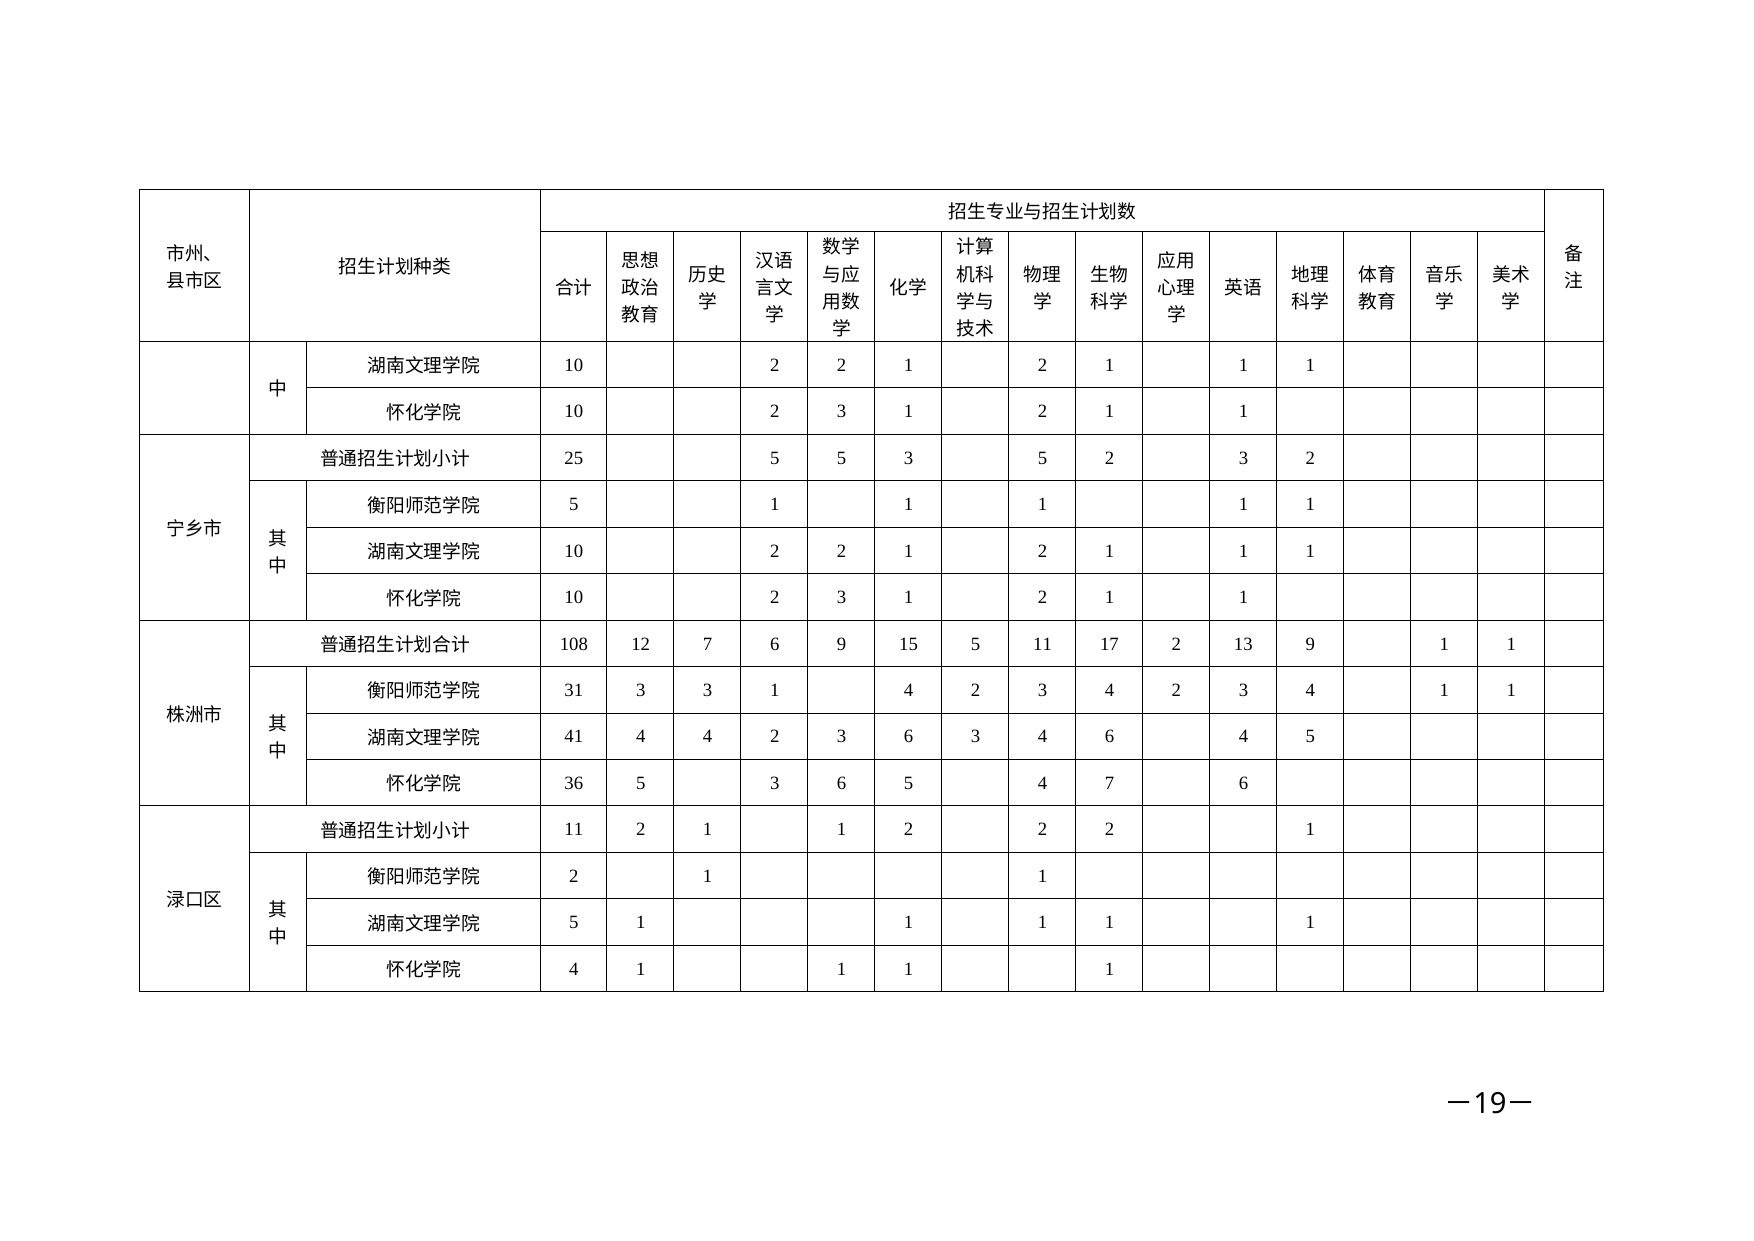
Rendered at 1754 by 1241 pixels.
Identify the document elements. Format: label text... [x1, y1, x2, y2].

table_cell [1210, 806, 1276, 852]
table_cell 2 [1143, 667, 1209, 712]
table_cell 36 [541, 760, 606, 805]
table_cell [741, 853, 807, 898]
table_cell 1 [1210, 388, 1276, 434]
table_cell 2 [1009, 806, 1075, 852]
table_cell 5 [607, 760, 673, 805]
table_cell 1 [1277, 342, 1343, 387]
table_cell 4 [674, 714, 740, 759]
table_cell 1 [1210, 342, 1276, 387]
table_cell [942, 946, 1008, 991]
table_cell [942, 435, 1008, 480]
table_cell 1 [1076, 946, 1142, 991]
table_cell 2 [1076, 435, 1142, 480]
table_cell 25 [541, 435, 606, 480]
table_cell 108 [541, 621, 606, 666]
table_cell [1277, 946, 1343, 991]
table_cell 7 [674, 621, 740, 666]
table_cell [1545, 853, 1603, 898]
table_cell 1 [1210, 481, 1276, 527]
table_cell 普通招生计划小计 [250, 435, 540, 480]
table_cell 1 [1210, 528, 1276, 573]
table_cell 衡阳师范学院 [307, 667, 540, 712]
table_cell 10 [541, 388, 606, 434]
table_cell [1545, 714, 1603, 759]
table_cell 5 [741, 435, 807, 480]
table_cell 5 [1277, 714, 1343, 759]
table_cell 1 [1277, 806, 1343, 852]
table_cell [942, 481, 1008, 527]
table_cell [1143, 760, 1209, 805]
table_cell [942, 528, 1008, 573]
table_cell 2 [942, 667, 1008, 712]
table_cell 1 [1076, 574, 1142, 619]
table_cell 1 [875, 528, 941, 573]
table_cell [942, 853, 1008, 898]
table_cell 普通招生计划合计 [250, 621, 540, 666]
table_cell [674, 528, 740, 573]
table_cell 1 [1076, 342, 1142, 387]
table_cell 物理学 [1009, 232, 1075, 341]
table_header 市州、 县市区 [140, 190, 249, 341]
table_cell 1 [875, 574, 941, 619]
table_cell 1 [1277, 899, 1343, 945]
table_cell [1076, 853, 1142, 898]
table_cell [1143, 899, 1209, 945]
table_cell 1 [1277, 528, 1343, 573]
table_cell [1143, 342, 1209, 387]
table_cell 2 [1009, 528, 1075, 573]
table_cell 4 [607, 714, 673, 759]
table_cell [1411, 574, 1477, 619]
table_cell 怀化学院 [307, 388, 540, 434]
table_cell 宁乡市 [140, 435, 249, 619]
table_cell 10 [541, 574, 606, 619]
table_cell [1143, 853, 1209, 898]
table_cell 2 [1143, 621, 1209, 666]
table_cell 11 [1009, 621, 1075, 666]
table_cell [1277, 760, 1343, 805]
table_cell [1478, 528, 1544, 573]
table_cell 美术学 [1478, 232, 1544, 341]
table_cell 湖南文理学院 [307, 528, 540, 573]
table_cell [1344, 806, 1410, 852]
table_cell [607, 481, 673, 527]
table_cell [808, 899, 874, 945]
table_cell [1478, 853, 1544, 898]
table_cell 6 [1076, 714, 1142, 759]
table_cell [1545, 760, 1603, 805]
table_cell [1411, 435, 1477, 480]
table_cell 4 [1009, 714, 1075, 759]
table_cell [1411, 481, 1477, 527]
table_cell [674, 899, 740, 945]
table_cell 地理科学 [1277, 232, 1343, 341]
table_cell 6 [808, 760, 874, 805]
table_cell 其中 [250, 481, 306, 619]
table_cell 湖南文理学院 [307, 714, 540, 759]
table_cell [1344, 528, 1410, 573]
table_cell 1 [674, 853, 740, 898]
table_cell [741, 806, 807, 852]
table_cell 2 [741, 342, 807, 387]
table_cell [942, 899, 1008, 945]
table_cell 7 [1076, 760, 1142, 805]
table_cell [1545, 899, 1603, 945]
table_cell 2 [1009, 574, 1075, 619]
table_header 招生计划种类 [250, 190, 540, 341]
table_cell 湖南文理学院 [307, 899, 540, 945]
table_cell 思想政治教育 [607, 232, 673, 341]
table_cell 6 [875, 714, 941, 759]
table_cell [1143, 946, 1209, 991]
table_cell 1 [808, 946, 874, 991]
table_cell 2 [1009, 342, 1075, 387]
table_cell [1478, 388, 1544, 434]
table_cell 2 [541, 853, 606, 898]
table_cell [1478, 760, 1544, 805]
table_cell 怀化学院 [307, 946, 540, 991]
table_cell 4 [1277, 667, 1343, 712]
table_cell 2 [1277, 435, 1343, 480]
table_cell 1 [875, 342, 941, 387]
table_cell [1545, 481, 1603, 527]
table_cell 音乐学 [1411, 232, 1477, 341]
table_cell 数学与应用数学 [808, 232, 874, 341]
table_cell 3 [942, 714, 1008, 759]
table_cell [1411, 342, 1477, 387]
table_cell [875, 853, 941, 898]
table_cell [674, 760, 740, 805]
table_cell [1545, 388, 1603, 434]
table_cell [942, 574, 1008, 619]
table_cell [1344, 388, 1410, 434]
table_cell [607, 853, 673, 898]
table_cell 4 [1076, 667, 1142, 712]
table_cell 3 [808, 388, 874, 434]
table_cell [1344, 899, 1410, 945]
table_cell 3 [808, 714, 874, 759]
table_cell [1478, 574, 1544, 619]
table_cell 英语 [1210, 232, 1276, 341]
table_cell [1344, 667, 1410, 712]
table_cell 9 [1277, 621, 1343, 666]
table_cell [1411, 899, 1477, 945]
table_cell [1545, 528, 1603, 573]
table_cell [1277, 388, 1343, 434]
table_cell 1 [741, 667, 807, 712]
table_cell [1478, 806, 1544, 852]
table_cell [1411, 853, 1477, 898]
table_cell [1478, 946, 1544, 991]
table_cell 1 [607, 946, 673, 991]
table_cell 体育教育 [1344, 232, 1410, 341]
table_cell 1 [741, 481, 807, 527]
table_cell [607, 528, 673, 573]
table_cell 3 [607, 667, 673, 712]
table_cell [674, 946, 740, 991]
table_cell [1411, 806, 1477, 852]
table_cell [1478, 435, 1544, 480]
table_cell [1143, 388, 1209, 434]
table_cell [1344, 714, 1410, 759]
table_cell [1344, 435, 1410, 480]
table_cell 31 [541, 667, 606, 712]
table_cell 其中 [250, 667, 306, 805]
table_cell 5 [875, 760, 941, 805]
table_cell [1344, 946, 1410, 991]
table_cell 12 [607, 621, 673, 666]
table_cell [1210, 946, 1276, 991]
table_cell [607, 574, 673, 619]
table_cell [1277, 853, 1343, 898]
table_cell 1 [875, 481, 941, 527]
table_cell [1076, 481, 1142, 527]
table_cell 1 [1076, 528, 1142, 573]
table_cell 41 [541, 714, 606, 759]
table_cell 其中 [250, 342, 306, 434]
table_cell [1210, 899, 1276, 945]
table_cell [1545, 621, 1603, 666]
table_cell [674, 435, 740, 480]
table_cell [741, 899, 807, 945]
table_cell 3 [1210, 435, 1276, 480]
table_cell 2 [741, 574, 807, 619]
table_cell 怀化学院 [307, 574, 540, 619]
table_cell 10 [541, 342, 606, 387]
table_cell [607, 388, 673, 434]
table_cell 4 [875, 667, 941, 712]
table_cell 衡阳师范学院 [307, 853, 540, 898]
table_cell 1 [875, 388, 941, 434]
table_cell [1545, 946, 1603, 991]
table_cell [1143, 435, 1209, 480]
table_cell 2 [607, 806, 673, 852]
table_cell 怀化学院 [307, 760, 540, 805]
table_cell [1344, 760, 1410, 805]
table_cell 3 [1210, 667, 1276, 712]
table_cell 汉语言文学 [741, 232, 807, 341]
table_cell 6 [1210, 760, 1276, 805]
table_cell [1344, 853, 1410, 898]
table_cell 计算机科学与技术 [942, 232, 1008, 341]
table_cell 1 [1009, 481, 1075, 527]
table_header 备注 [1545, 190, 1603, 341]
table_cell 1 [1277, 481, 1343, 527]
table_cell 4 [1009, 760, 1075, 805]
table_cell 1 [808, 806, 874, 852]
table_cell 湖南文理学院 [307, 342, 540, 387]
table_cell 11 [541, 806, 606, 852]
table_cell [1344, 481, 1410, 527]
table_cell 5 [541, 899, 606, 945]
table_cell 2 [875, 806, 941, 852]
table_cell [1344, 342, 1410, 387]
table_cell [942, 388, 1008, 434]
table_cell [942, 342, 1008, 387]
table_cell 1 [1411, 667, 1477, 712]
table_cell 2 [1076, 806, 1142, 852]
table_cell [808, 853, 874, 898]
table_cell [1478, 342, 1544, 387]
table_cell 5 [1009, 435, 1075, 480]
table_cell [1545, 574, 1603, 619]
table_cell 9 [808, 621, 874, 666]
table_cell [1478, 714, 1544, 759]
table_cell 2 [741, 388, 807, 434]
table_cell [1277, 574, 1343, 619]
table_cell 2 [741, 528, 807, 573]
table_cell [1143, 574, 1209, 619]
table_cell [1344, 621, 1410, 666]
table_cell [1545, 806, 1603, 852]
table_cell 3 [674, 667, 740, 712]
table_cell [1411, 760, 1477, 805]
table_cell 4 [1210, 714, 1276, 759]
table_cell [1143, 806, 1209, 852]
table_cell [1344, 574, 1410, 619]
table_cell 1 [1076, 899, 1142, 945]
table_cell 生物科学 [1076, 232, 1142, 341]
table_cell [1009, 946, 1075, 991]
table_header 招生专业与招生计划数 [541, 190, 1544, 231]
table_cell 衡阳师范学院 [307, 481, 540, 527]
table_cell 1 [1478, 621, 1544, 666]
table_cell [1210, 853, 1276, 898]
table_cell 合计 [541, 232, 606, 341]
table_cell [1545, 342, 1603, 387]
table_cell [674, 481, 740, 527]
table_cell [1143, 528, 1209, 573]
table_cell [607, 342, 673, 387]
table_cell 1 [1411, 621, 1477, 666]
table_cell [674, 342, 740, 387]
table_cell [741, 946, 807, 991]
table_cell 2 [808, 528, 874, 573]
table_cell [674, 388, 740, 434]
table_cell 2 [808, 342, 874, 387]
table_cell 1 [1478, 667, 1544, 712]
table_cell 13 [1210, 621, 1276, 666]
table_cell 1 [875, 946, 941, 991]
table_cell 1 [1210, 574, 1276, 619]
table_cell 3 [808, 574, 874, 619]
table_cell 其中 [250, 853, 306, 991]
table_cell [942, 806, 1008, 852]
table_cell 普通招生计划小计 [250, 806, 540, 852]
table_cell 3 [875, 435, 941, 480]
table_cell [808, 667, 874, 712]
table_cell 渌口区 [140, 806, 249, 991]
table_cell 17 [1076, 621, 1142, 666]
table_cell [1411, 946, 1477, 991]
table_cell [1143, 714, 1209, 759]
table_cell 15 [875, 621, 941, 666]
table_cell 应用心理学 [1143, 232, 1209, 341]
table_cell [607, 435, 673, 480]
table_cell [1411, 714, 1477, 759]
table_cell [1545, 667, 1603, 712]
table_cell [1478, 899, 1544, 945]
table_cell 6 [741, 621, 807, 666]
table_cell [1411, 388, 1477, 434]
table_cell 1 [1009, 899, 1075, 945]
table_cell 3 [1009, 667, 1075, 712]
table_cell 1 [1076, 388, 1142, 434]
table_cell 5 [808, 435, 874, 480]
table_cell 2 [741, 714, 807, 759]
table_cell [674, 574, 740, 619]
table_cell 5 [942, 621, 1008, 666]
table_cell [1545, 435, 1603, 480]
table_cell 1 [674, 806, 740, 852]
table_cell [1478, 481, 1544, 527]
table_cell [808, 481, 874, 527]
table_cell 2 [1009, 388, 1075, 434]
table_cell 1 [607, 899, 673, 945]
table_cell [1411, 528, 1477, 573]
table_cell 4 [541, 946, 606, 991]
table_cell 历史学 [674, 232, 740, 341]
table_cell 株洲市 [140, 621, 249, 805]
table_cell 化学 [875, 232, 941, 341]
table_cell [942, 760, 1008, 805]
table_cell 5 [541, 481, 606, 527]
table_cell 1 [875, 899, 941, 945]
table_cell 10 [541, 528, 606, 573]
table_cell [1143, 481, 1209, 527]
table_cell 3 [741, 760, 807, 805]
table_cell 1 [1009, 853, 1075, 898]
